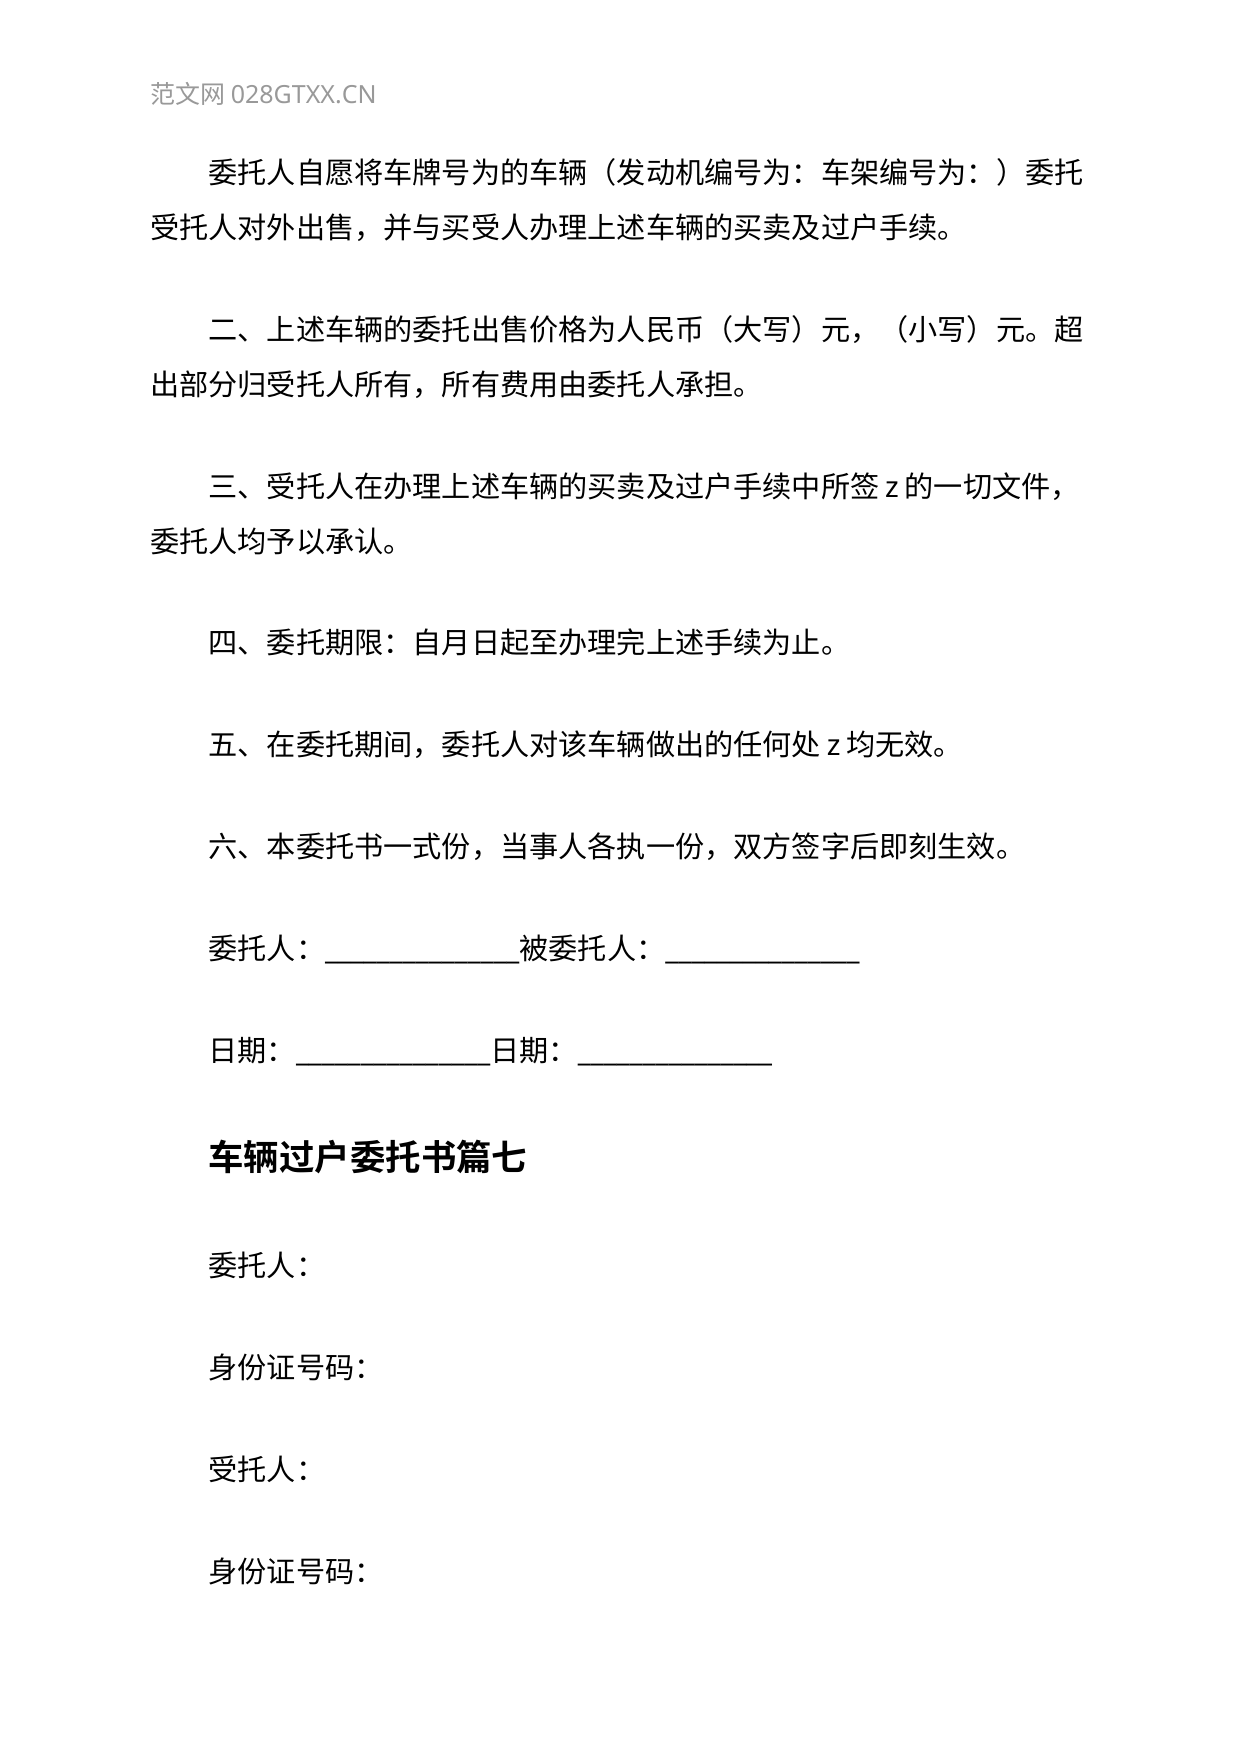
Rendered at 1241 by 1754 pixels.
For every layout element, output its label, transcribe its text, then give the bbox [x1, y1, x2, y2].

text 五、在委托期间，委托人对该车辆做出的任何处z均无效。 [150, 722, 1090, 764]
text 委托人自愿将车牌号为的车辆（发动机编号为：车架编号为：）委托受托人对外出售，并与买受人办理上述车辆的买卖及过户手续。 [150, 150, 1090, 247]
text 委托人： [150, 1243, 1090, 1285]
text 身份证号码： [150, 1548, 1090, 1591]
text 车辆过户委托书篇七 [150, 1129, 1090, 1181]
text 三、受托人在办理上述车辆的买卖及过户手续中所签z的一切文件，委托人均予以承认。 [150, 463, 1090, 561]
text 身份证号码： [150, 1345, 1090, 1387]
text 受托人： [150, 1447, 1090, 1489]
text 委托人：_______________被委托人：_______________ [150, 926, 1090, 968]
text 二、上述车辆的委托出售价格为人民币（大写）元，（小写）元。超出部分归受托人所有，所有费用由委托人承担。 [150, 307, 1090, 404]
text 日期：_______________日期：_______________ [150, 1028, 1090, 1070]
text 六、本委托书一式份，当事人各执一份，双方签字后即刻生效。 [150, 824, 1090, 866]
text 四、委托期限：自月日起至办理完上述手续为止。 [150, 620, 1090, 662]
